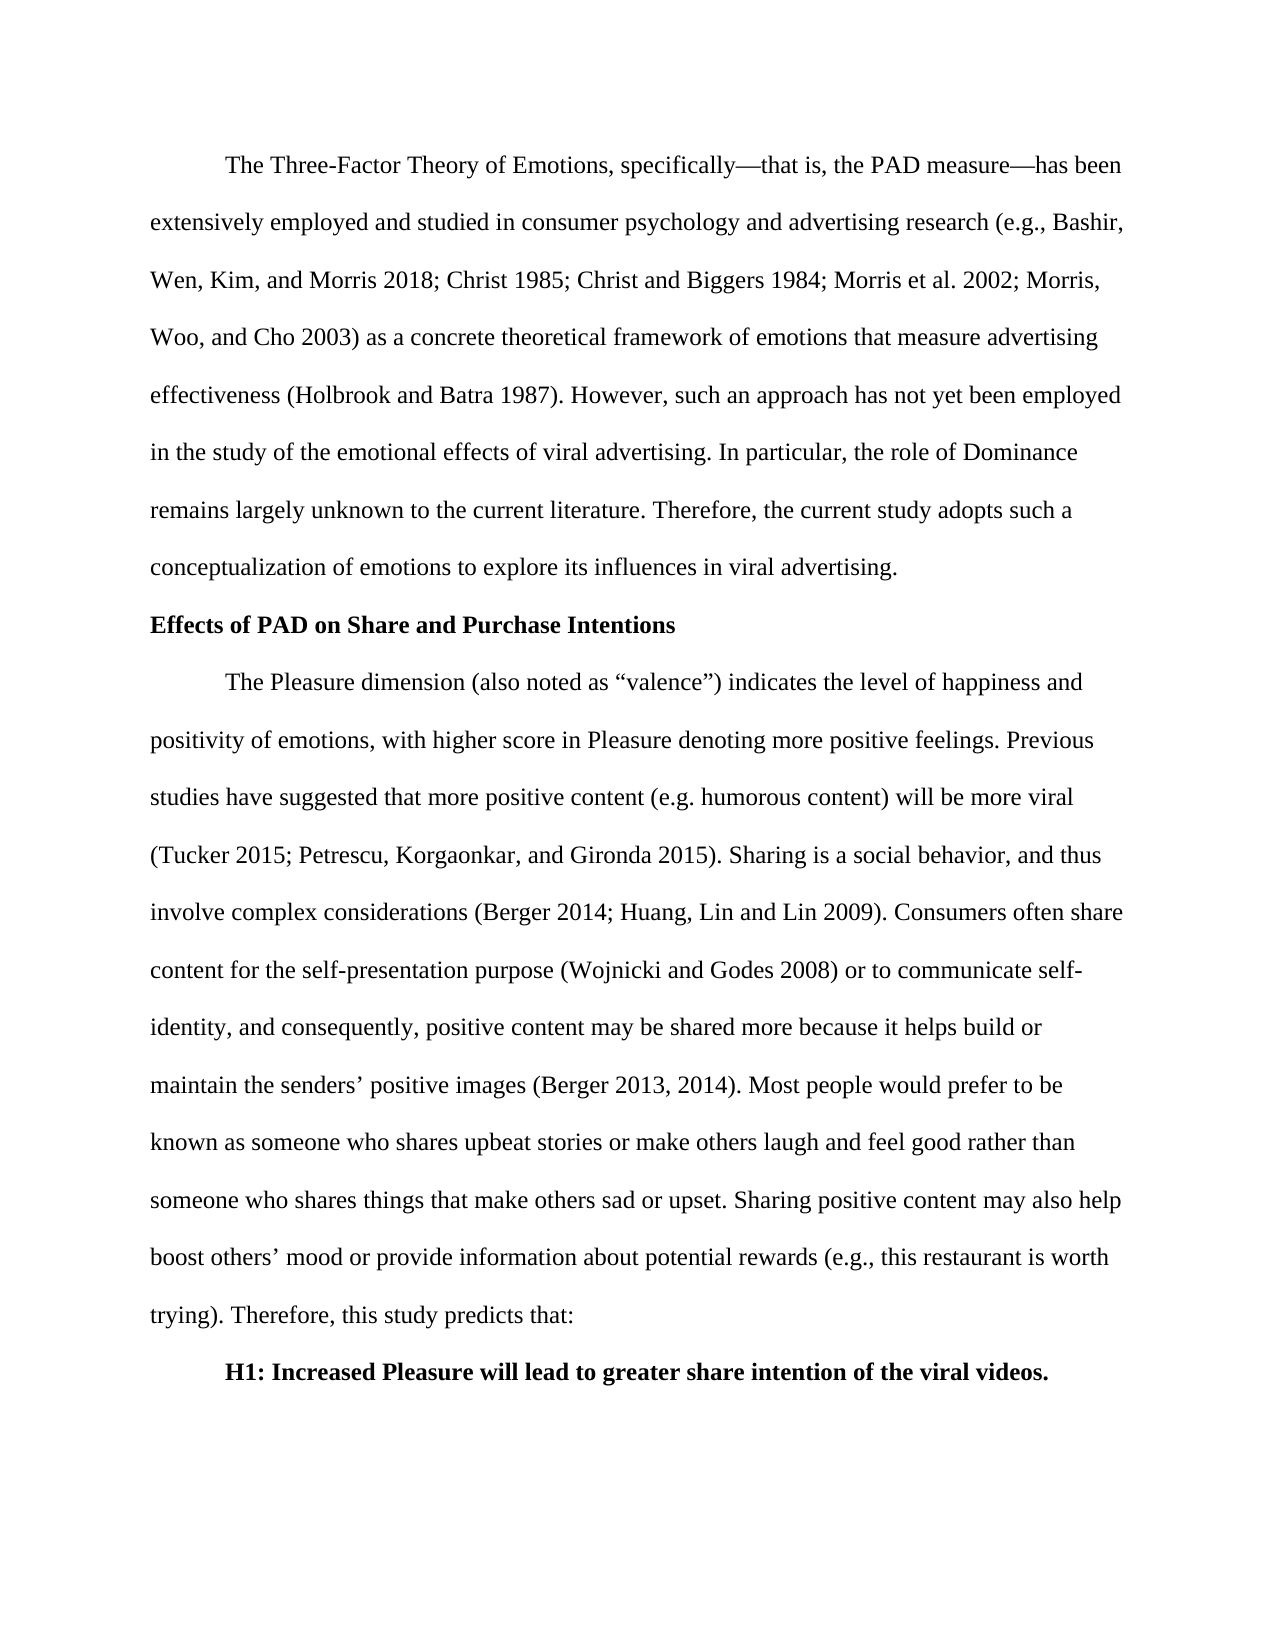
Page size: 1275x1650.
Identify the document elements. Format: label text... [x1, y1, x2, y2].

text The Three-Factor Theory of Emotions, specifically—that is, the PAD measure—has been extensively employed and studied in consumer psychology and advertising research (e.g., Bashir, Wen, Kim, and Morris 2018; Christ 1985; Christ and Biggers 1984; Morris et al. 2002; Morris, Woo, and Cho 2003) as a concrete theoretical framework of emotions that measure advertising effectiveness (Holbrook and Batra 1987). However, such an approach has not yet been employed in the study of the emotional effects of viral advertising. In particular, the role of Dominance remains largely unknown to the current literature. Therefore, the current study adopts such a conceptualization of emotions to explore its influences in viral advertising. [150, 150, 1125, 581]
text H1: Increased Pleasure will lead to greater share intention of the viral videos. [150, 1357, 1125, 1386]
text The Pleasure dimension (also noted as “valence”) indicates the level of happiness and positivity of emotions, with higher score in Pleasure denoting more positive feelings. Previous studies have suggested that more positive content (e.g. humorous content) will be more viral (Tucker 2015; Petrescu, Korgaonkar, and Gironda 2015). Sharing is a social behavior, and thus involve complex considerations (Berger 2014; Huang, Lin and Lin 2009). Consumers often share content for the self-presentation purpose (Wojnicki and Godes 2008) or to communicate self-identity, and consequently, positive content may be shared more because it helps build or maintain the senders’ positive images (Berger 2013, 2014). Most people would prefer to be known as someone who shares upbeat stories or make others laugh and feel good rather than someone who shares things that make others sad or upset. Sharing positive content may also help boost others’ mood or provide information about potential rewards (e.g., this restaurant is worth trying). Therefore, this study predicts that: [150, 667, 1125, 1329]
text Effects of PAD on Share and Purchase Intentions [150, 610, 1125, 639]
